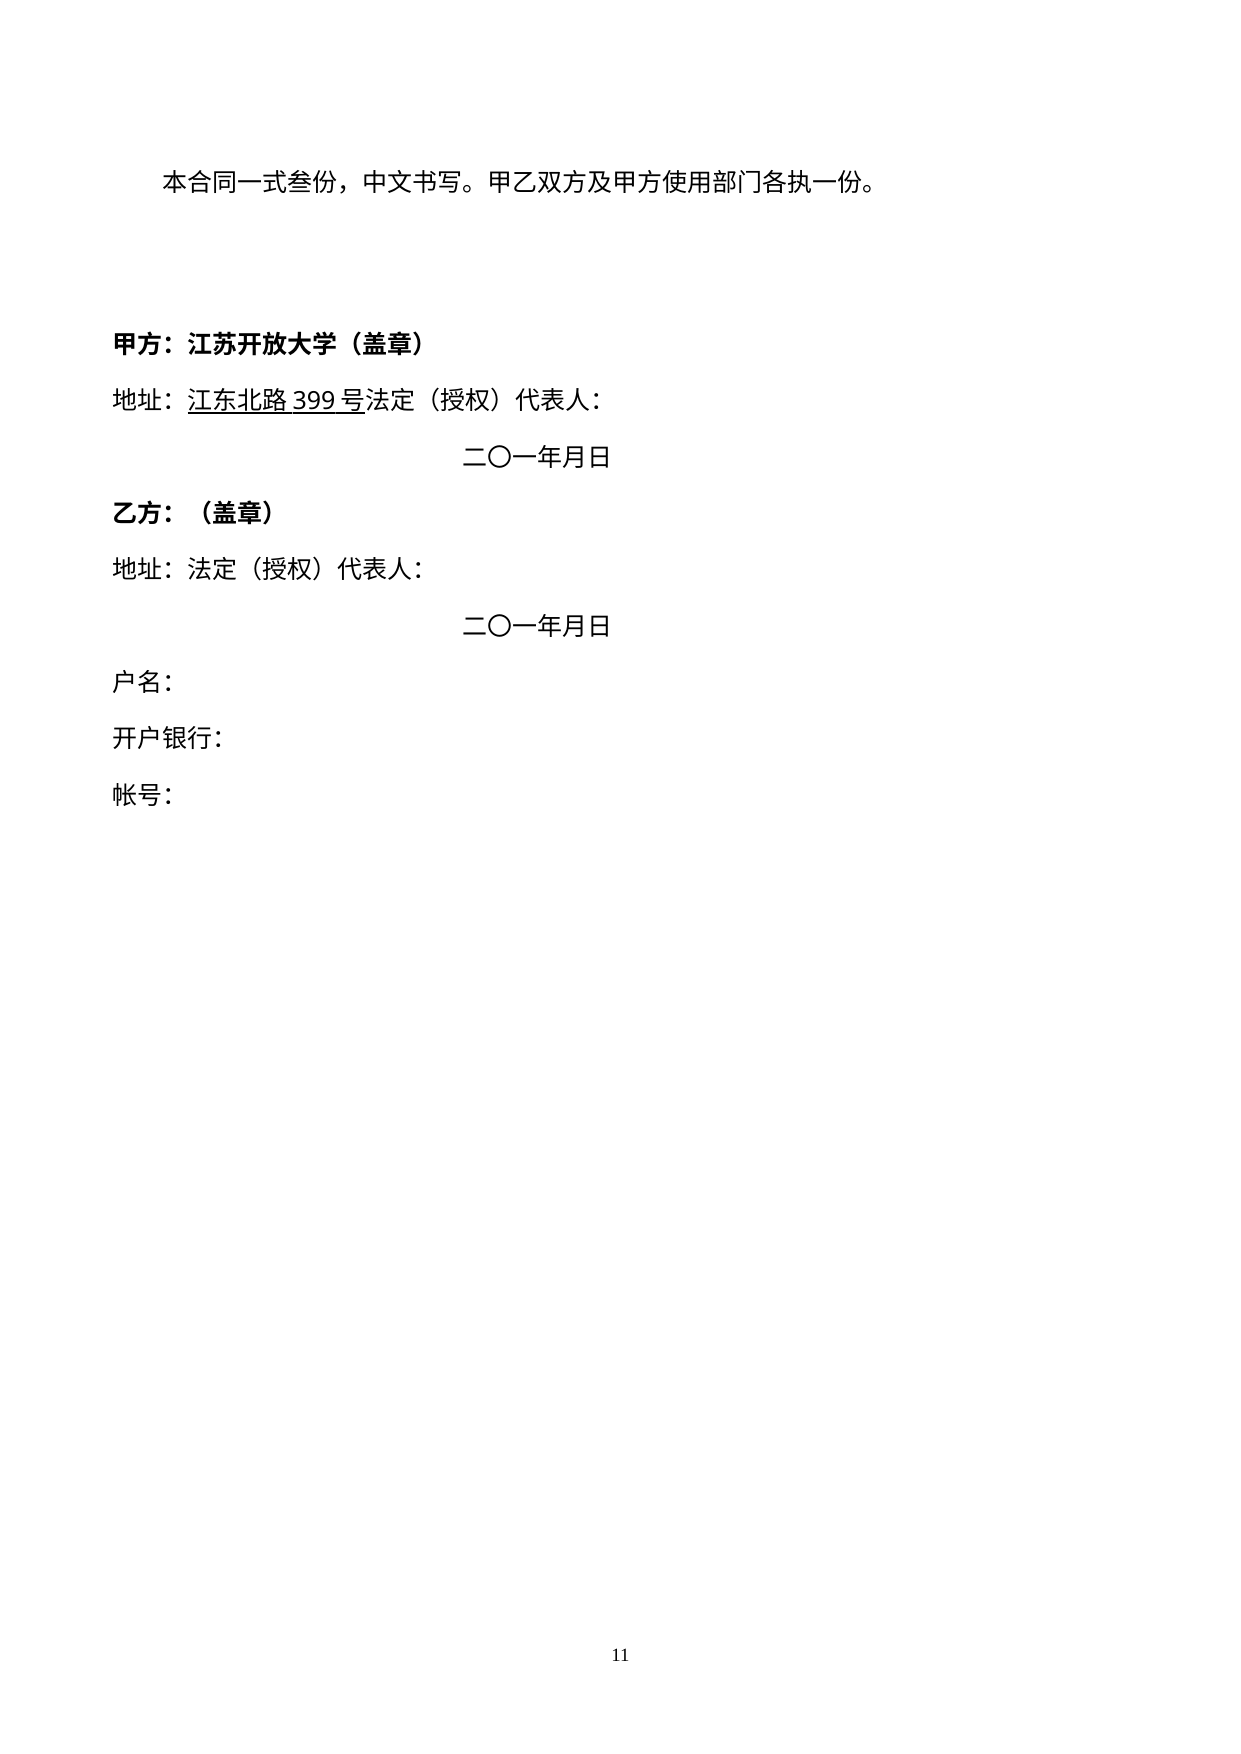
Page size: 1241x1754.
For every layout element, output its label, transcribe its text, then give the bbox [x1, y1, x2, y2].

text 本合同一式叁份，中文书写。甲乙双方及甲方使用部门各执一份。 [112, 162, 1128, 198]
text 乙方：（盖章） [112, 493, 1128, 530]
text 户名： [112, 662, 1128, 699]
text 地址：江东北路399号法定（授权）代表人： [112, 381, 1128, 417]
text 地址：法定（授权）代表人： [112, 550, 1128, 586]
text 二〇一年月日 [112, 437, 1128, 473]
text 甲方：江苏开放大学（盖章） [112, 324, 1128, 361]
text 二〇一年月日 [112, 606, 1128, 642]
text 开户银行： [112, 719, 1128, 755]
text 帐号： [112, 775, 1128, 811]
